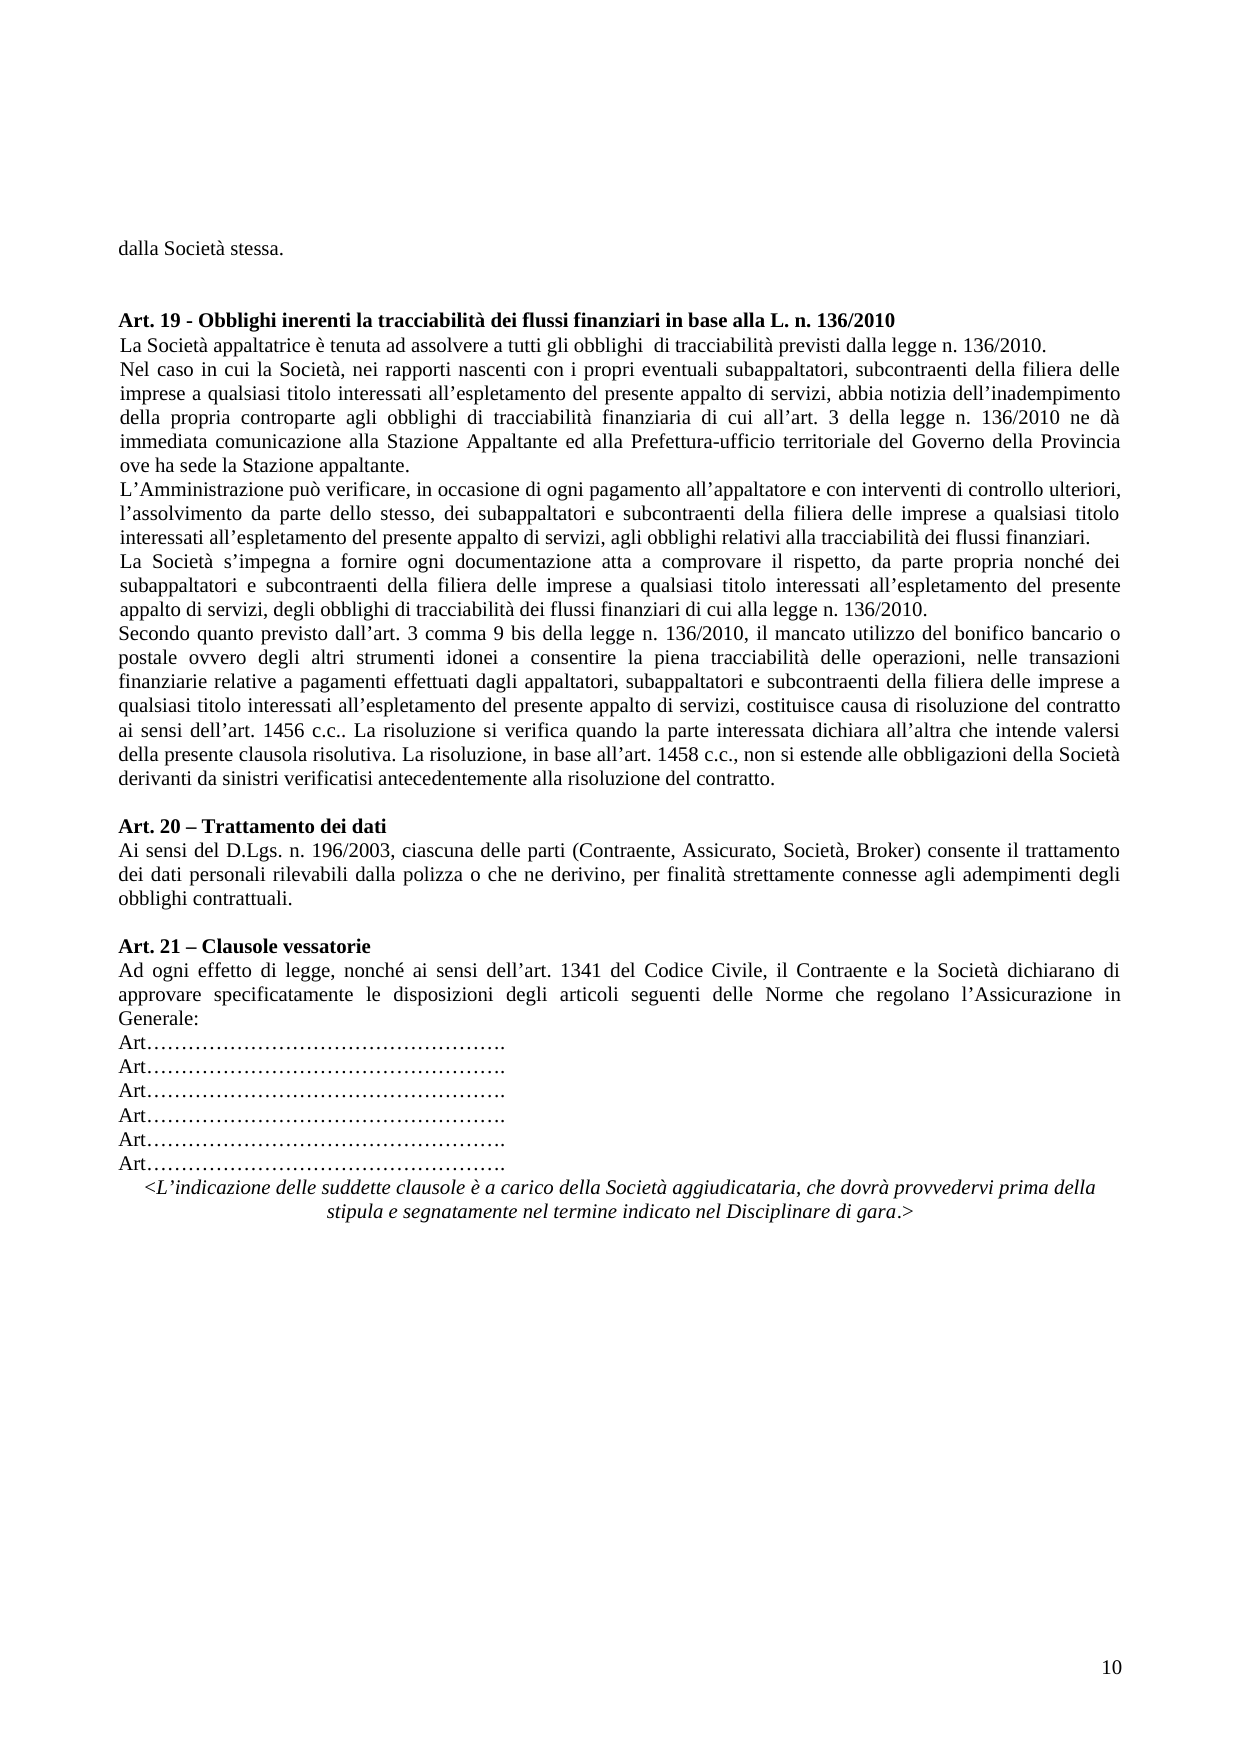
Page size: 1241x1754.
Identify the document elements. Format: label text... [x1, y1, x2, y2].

text Secondo quanto previsto dall’art. 3 comma 9 bis della legge n. 136/2010, il mancato utilizzo del bonifico bancario o postale ovvero degli altri strumenti idonei a consentire la piena tracciabilità delle operazioni, nelle transazioni finanziarie relative a pagamenti effettuati dagli appaltatori, subappaltatori e subcontraenti della filiera delle imprese a qualsiasi titolo interessati all’espletamento del presente appalto di servizi, costituisce causa di risoluzione del contratto ai sensi dell’art. 1456 c.c.. La risoluzione si verifica quando la parte interessata dichiara all’altra che intende valersi della presente clausola risolutiva. La risoluzione, in base all’art. 1458 c.c., non si estende alle obbligazioni della Società derivanti da sinistri verificatisi antecedentemente alla risoluzione del contratto. [118, 621, 1122, 790]
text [118, 236, 1122, 260]
text Art. 20 – Trattamento dei dati [118, 814, 1122, 838]
text Art……………………………………………. [118, 1102, 1122, 1127]
text La Società s’impegna a fornire ogni documentazione atta a comprovare il rispetto, da parte propria nonché dei subappaltatori e subcontraenti della filiera delle imprese a qualsiasi titolo interessati all’espletamento del presente appalto di servizi, degli obblighi di tracciabilità dei flussi finanziari di cui alla legge n. 136/2010. [119, 549, 1122, 621]
text Art……………………………………………. [118, 1127, 1122, 1151]
text <L’indicazione delle suddette clausole è a carico della Società aggiudicataria, che dovrà provvedervi prima della stipula e segnatamente nel termine indicato nel Disciplinare di gara.>SEZIONE 3 CONDIZIONI DI ASSICURAZIONE [118, 1175, 1122, 1223]
text L’Amministrazione può verificare, in occasione di ogni pagamento all’appaltatore e con interventi di controllo ulteriori, l’assolvimento da parte dello stesso, dei subappaltatori e subcontraenti della filiera delle imprese a qualsiasi titolo interessati all’espletamento del presente appalto di servizi, agli obblighi relativi alla tracciabilità dei flussi finanziari. [119, 477, 1122, 549]
text Art……………………………………………. [118, 1054, 1122, 1078]
text Ai sensi del D.Lgs. n. 196/2003, ciascuna delle parti (Contraente, Assicurato, Società, Broker) consente il trattamento dei dati personali rilevabili dalla polizza o che ne derivino, per finalità strettamente connesse agli adempimenti degli obblighi contrattuali. [118, 838, 1122, 910]
text Nel caso in cui la Società, nei rapporti nascenti con i propri eventuali subappaltatori, subcontraenti della filiera delle imprese a qualsiasi titolo interessati all’espletamento del presente appalto di servizi, abbia notizia dell’inadempimento della propria controparte agli obblighi di tracciabilità finanziaria di cui all’art. 3 della legge n. 136/2010 ne dà immediata comunicazione alla Stazione Appaltante ed alla Prefettura-ufficio territoriale del Governo della Provincia ove ha sede la Stazione appaltante. [119, 357, 1122, 477]
text La Società appaltatrice è tenuta ad assolvere a tutti gli obblighi di tracciabilità previsti dalla legge n. 136/2010. [119, 332, 1122, 357]
text Art……………………………………………. [118, 1151, 1122, 1175]
text Ad ogni effetto di legge, nonché ai sensi dell’art. 1341 del Codice Civile, il Contraente e la Società dichiarano di approvare specificatamente le disposizioni degli articoli seguenti delle Norme che regolano l’Assicurazione in Generale: [118, 958, 1122, 1030]
text Art……………………………………………. [118, 1078, 1122, 1102]
text Art. 19 - Obblighi inerenti la tracciabilità dei flussi finanziari in base alla L. n. 136/2010 [118, 308, 1122, 332]
text Art……………………………………………. [118, 1030, 1122, 1054]
text Art. 21 – Clausole vessatorie [118, 934, 1122, 958]
